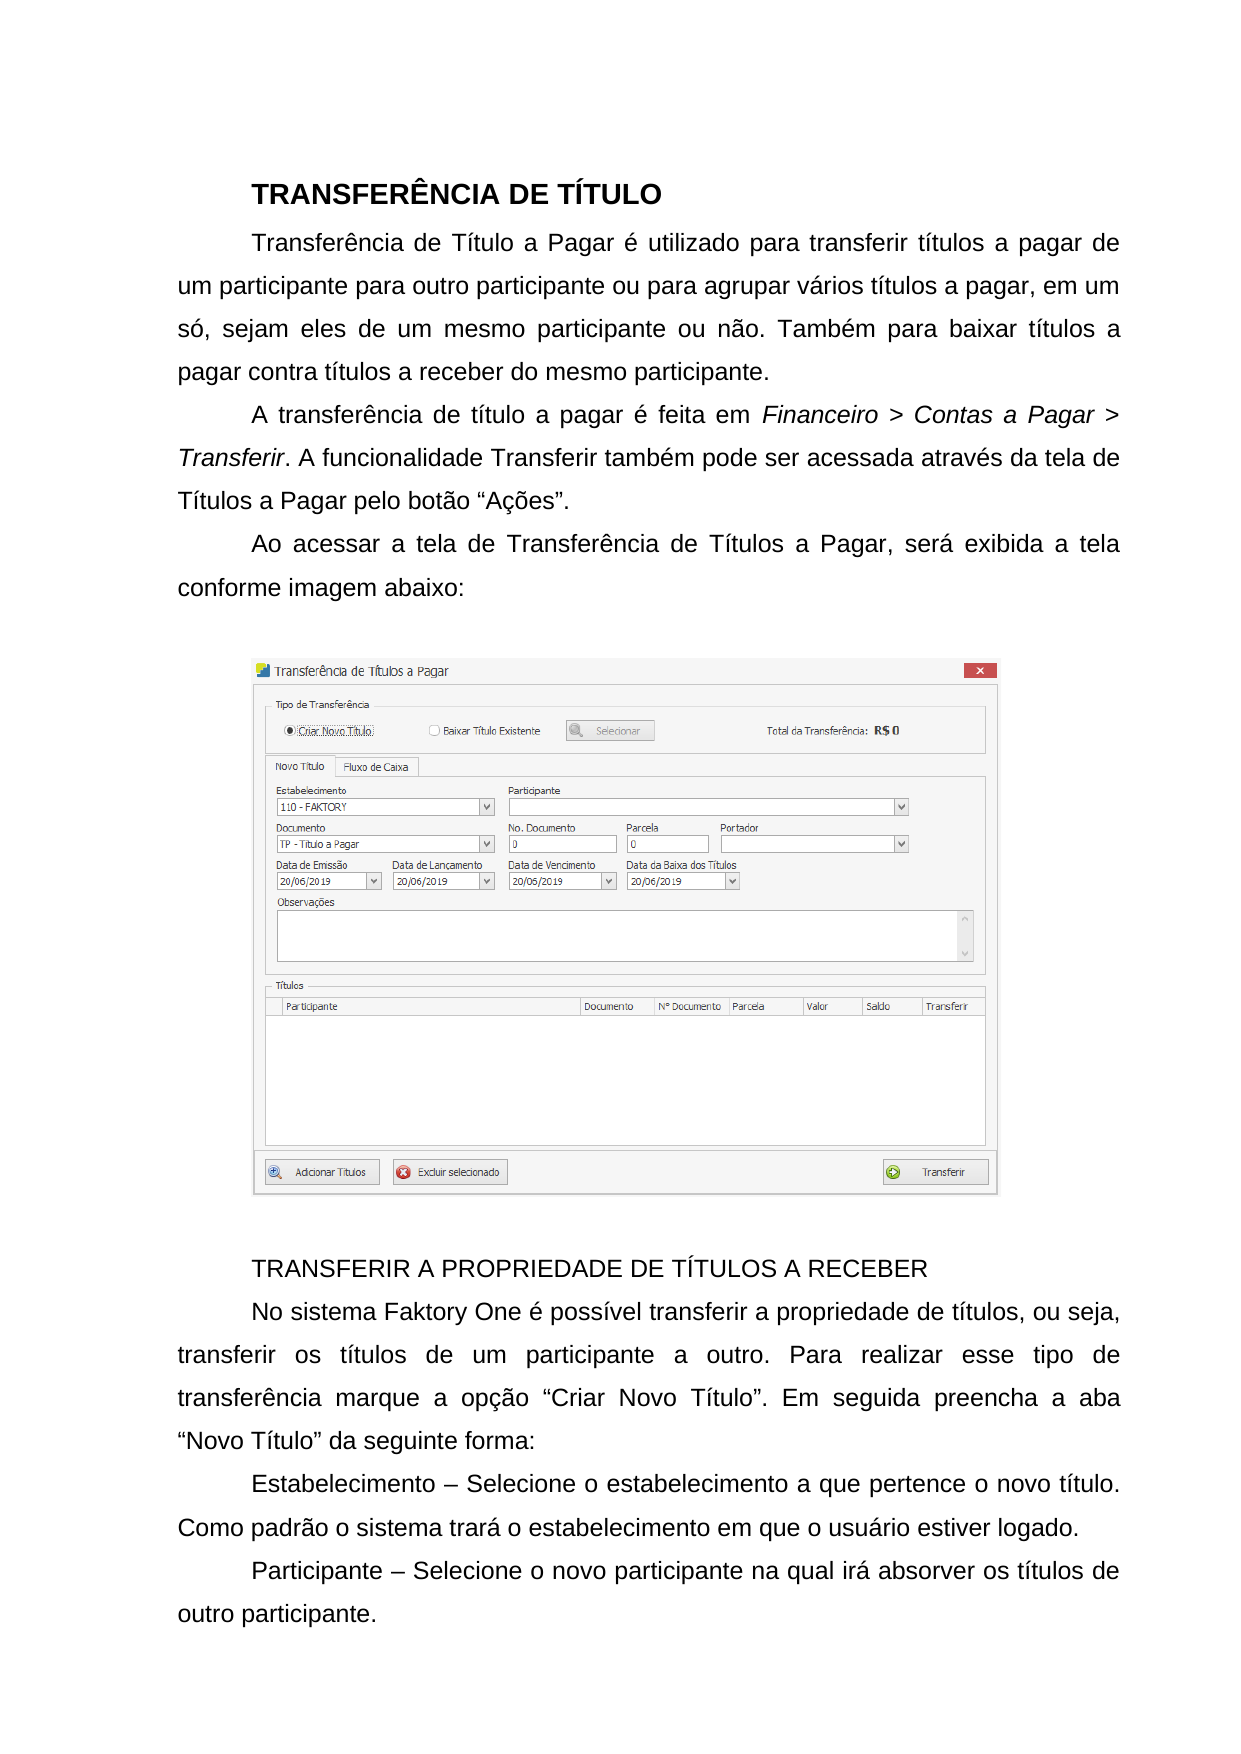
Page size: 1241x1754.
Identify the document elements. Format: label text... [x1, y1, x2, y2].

text No sistema Faktory One é possível transferir a propriedade de títulos, ou seja, transferir os títulos de um participante a outro. Para realizar esse tipo de transferência marque a opção “Criar Novo Título”. Em seguida preencha a aba “Novo Título” da seguinte forma: [177, 1297, 1122, 1455]
text Ao acessar a tela de Transferência de Títulos a Pagar, será exibida a tela conforme imagem abaixo: [177, 529, 1122, 601]
picture [251, 658, 1002, 1197]
text Transferência de Título a Pagar é utilizado para transferir títulos a pagar de um participante para outro participante ou para agrupar vários títulos a pagar, em um só, sejam eles de um mesmo participante ou não. Também para baixar títulos a pagar contra títulos a receber do mesmo participante. [177, 227, 1122, 386]
subtitle Transferir a Propriedade de Títulos a Receber [177, 1254, 1122, 1282]
subtitle Transferência de Título [177, 177, 1122, 211]
text Participante – Selecione o novo participante na qual irá absorver os títulos de outro participante. [177, 1556, 1122, 1627]
text A transferência de título a pagar é feita em Financeiro > Contas a Pagar > Transferir. A funcionalidade Transferir também pode ser acessada através da tela de Títulos a Pagar pelo botão “Ações”. [177, 400, 1122, 515]
text Estabelecimento – Selecione o estabelecimento a que pertence o novo título. Como padrão o sistema trará o estabelecimento em que o usuário estiver logado. [177, 1469, 1122, 1541]
